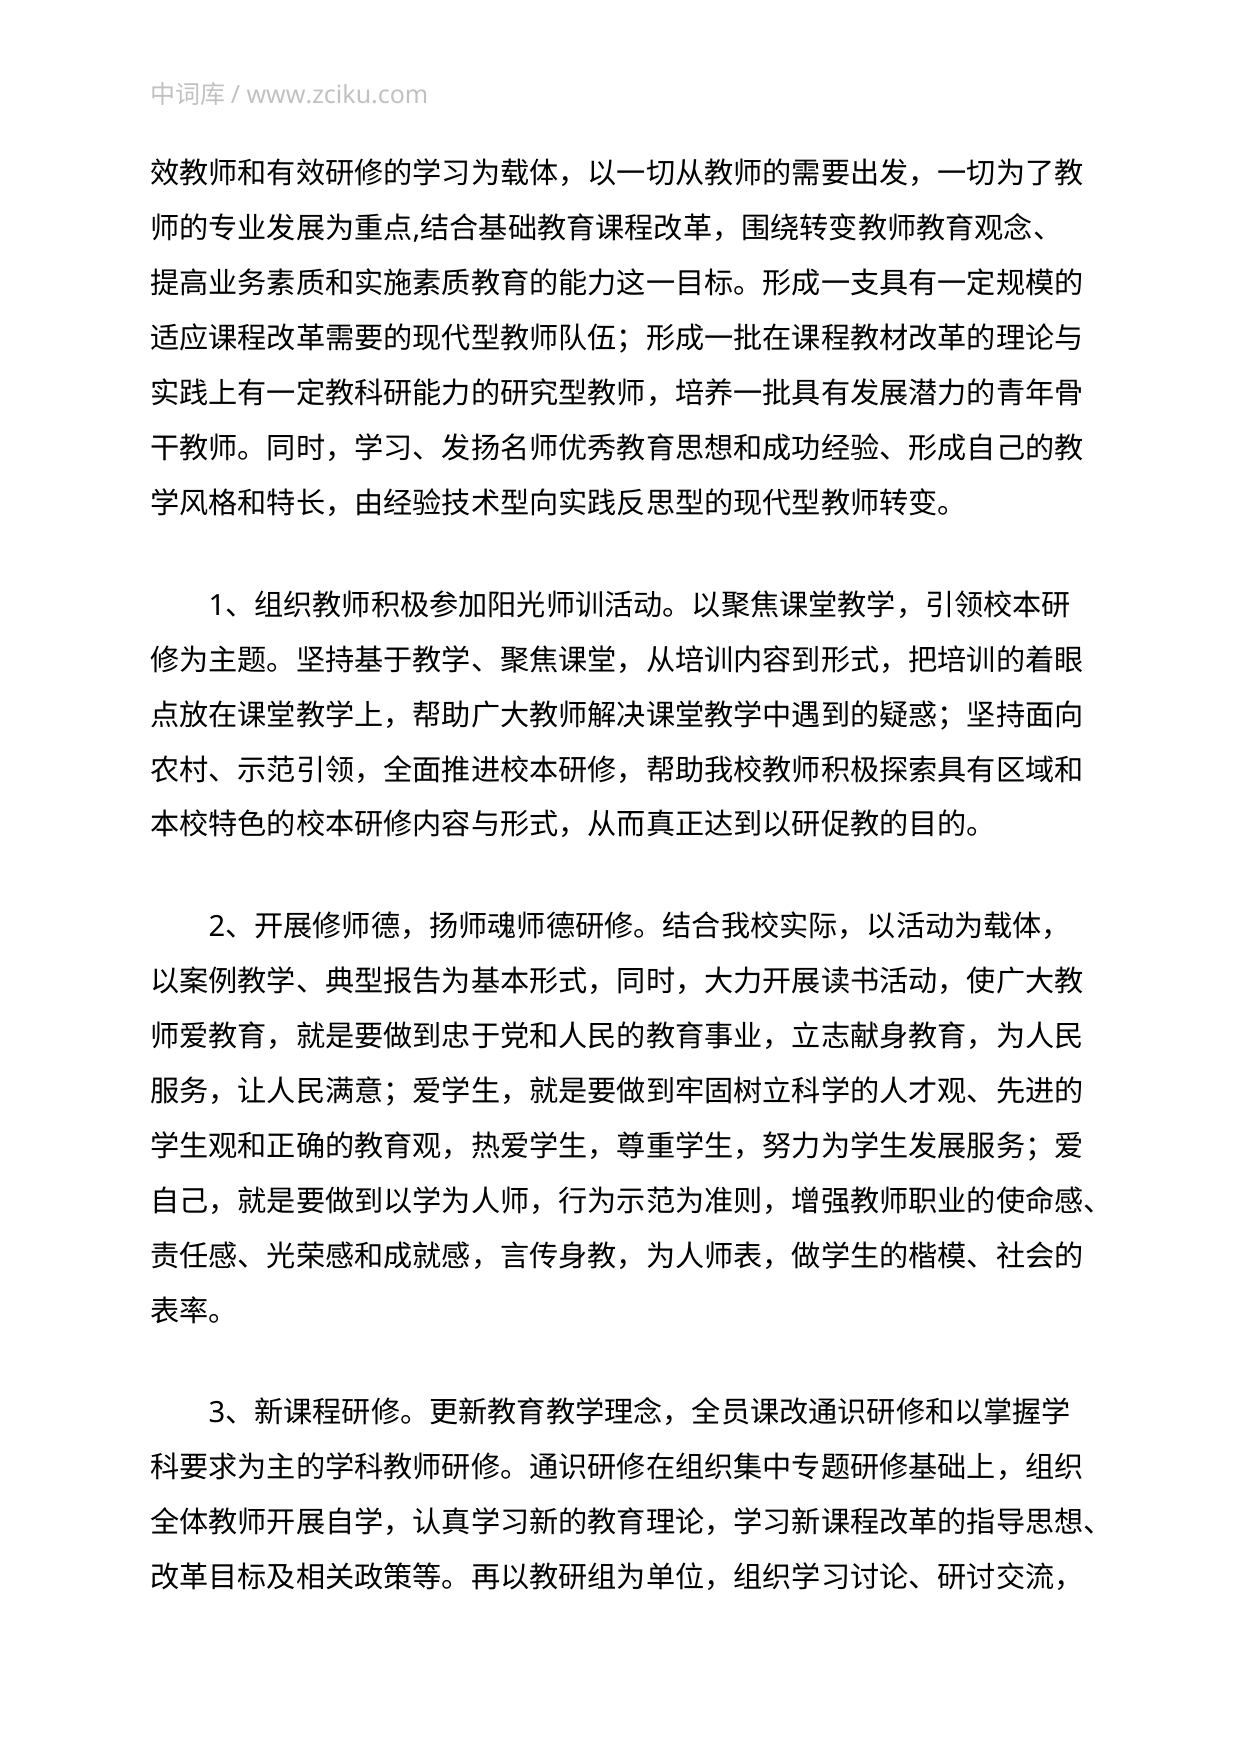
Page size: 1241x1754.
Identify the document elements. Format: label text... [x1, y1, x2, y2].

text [150, 150, 1090, 522]
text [150, 1389, 1090, 1596]
text 1、组织教师积极参加阳光师训活动。以聚焦课堂教学，引领校本研修为主题。坚持基于教学、聚焦课堂，从培训内容到形式，把培训的着眼点放在课堂教学上，帮助广大教师解决课堂教学中遇到的疑惑；坚持面向农村、示范引领，全面推进校本研修，帮助我校教师积极探索具有区域和本校特色的校本研修内容与形式，从而真正达到以研促教的目的。 [150, 581, 1090, 843]
text 2、开展修师德，扬师魂师德研修。结合我校实际，以活动为载体，以案例教学、典型报告为基本形式，同时，大力开展读书活动，使广大教师爱教育，就是要做到忠于党和人民的教育事业，立志献身教育，为人民服务，让人民满意；爱学生，就是要做到牢固树立科学的人才观、先进的学生观和正确的教育观，热爱学生，尊重学生，努力为学生发展服务；爱自己，就是要做到以学为人师，行为示范为准则，增强教师职业的使命感、责任感、光荣感和成就感，言传身教，为人师表，做学生的楷模、社会的表率。 [150, 903, 1090, 1329]
